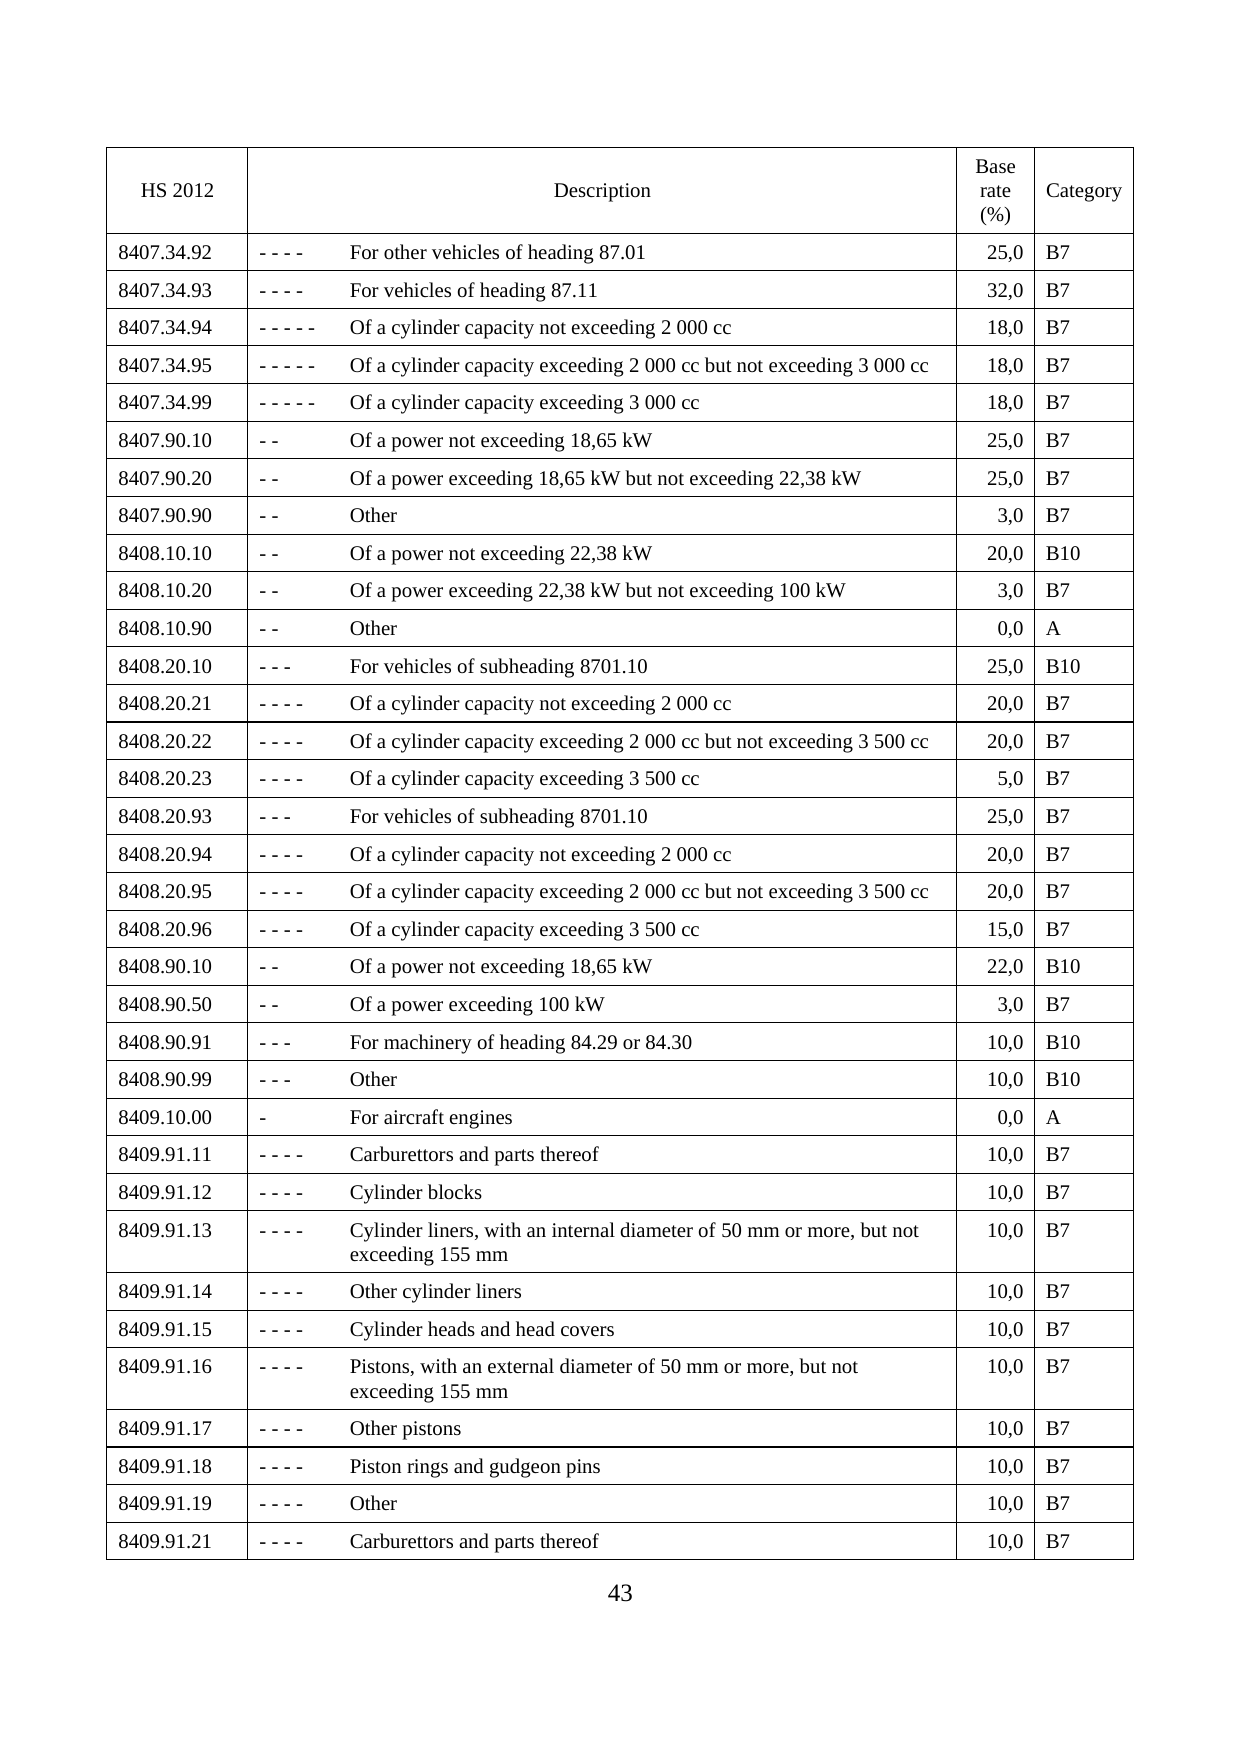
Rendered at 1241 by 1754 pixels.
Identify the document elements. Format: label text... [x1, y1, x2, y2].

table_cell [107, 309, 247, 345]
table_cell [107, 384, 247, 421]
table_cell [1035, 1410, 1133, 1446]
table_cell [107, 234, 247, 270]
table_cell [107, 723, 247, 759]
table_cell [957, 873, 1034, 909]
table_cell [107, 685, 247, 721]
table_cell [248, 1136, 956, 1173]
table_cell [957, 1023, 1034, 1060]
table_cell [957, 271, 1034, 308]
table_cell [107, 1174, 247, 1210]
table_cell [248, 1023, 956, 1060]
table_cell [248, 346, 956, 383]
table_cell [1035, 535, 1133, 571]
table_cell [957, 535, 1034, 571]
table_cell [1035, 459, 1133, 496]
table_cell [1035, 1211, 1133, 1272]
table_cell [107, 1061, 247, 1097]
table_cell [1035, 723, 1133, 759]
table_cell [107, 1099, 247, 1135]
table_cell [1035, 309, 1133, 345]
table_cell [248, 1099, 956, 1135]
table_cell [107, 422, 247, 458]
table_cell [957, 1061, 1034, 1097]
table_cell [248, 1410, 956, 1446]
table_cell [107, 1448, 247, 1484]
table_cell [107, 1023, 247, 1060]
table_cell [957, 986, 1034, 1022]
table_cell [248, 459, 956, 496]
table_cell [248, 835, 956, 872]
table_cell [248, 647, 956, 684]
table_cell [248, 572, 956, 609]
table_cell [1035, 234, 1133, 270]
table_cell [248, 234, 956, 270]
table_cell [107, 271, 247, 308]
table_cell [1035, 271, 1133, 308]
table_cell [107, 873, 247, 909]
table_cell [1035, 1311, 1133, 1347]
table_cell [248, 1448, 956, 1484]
table_header Base rate (%) [957, 148, 1034, 233]
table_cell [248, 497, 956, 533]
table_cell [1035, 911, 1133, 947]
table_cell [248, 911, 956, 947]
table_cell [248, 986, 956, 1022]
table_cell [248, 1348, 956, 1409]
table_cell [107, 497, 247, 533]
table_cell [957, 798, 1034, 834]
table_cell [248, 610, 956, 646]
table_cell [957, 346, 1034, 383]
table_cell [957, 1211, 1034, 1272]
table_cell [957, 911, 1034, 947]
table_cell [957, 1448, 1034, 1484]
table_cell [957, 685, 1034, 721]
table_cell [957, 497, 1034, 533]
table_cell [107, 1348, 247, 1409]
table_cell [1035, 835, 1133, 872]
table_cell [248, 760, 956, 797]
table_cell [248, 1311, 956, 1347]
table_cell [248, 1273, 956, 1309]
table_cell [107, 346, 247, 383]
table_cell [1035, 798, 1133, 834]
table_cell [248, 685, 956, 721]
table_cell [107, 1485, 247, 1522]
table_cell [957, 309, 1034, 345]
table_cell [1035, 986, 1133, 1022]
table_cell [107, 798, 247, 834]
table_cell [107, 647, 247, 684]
table_header HS 2012 [107, 148, 247, 233]
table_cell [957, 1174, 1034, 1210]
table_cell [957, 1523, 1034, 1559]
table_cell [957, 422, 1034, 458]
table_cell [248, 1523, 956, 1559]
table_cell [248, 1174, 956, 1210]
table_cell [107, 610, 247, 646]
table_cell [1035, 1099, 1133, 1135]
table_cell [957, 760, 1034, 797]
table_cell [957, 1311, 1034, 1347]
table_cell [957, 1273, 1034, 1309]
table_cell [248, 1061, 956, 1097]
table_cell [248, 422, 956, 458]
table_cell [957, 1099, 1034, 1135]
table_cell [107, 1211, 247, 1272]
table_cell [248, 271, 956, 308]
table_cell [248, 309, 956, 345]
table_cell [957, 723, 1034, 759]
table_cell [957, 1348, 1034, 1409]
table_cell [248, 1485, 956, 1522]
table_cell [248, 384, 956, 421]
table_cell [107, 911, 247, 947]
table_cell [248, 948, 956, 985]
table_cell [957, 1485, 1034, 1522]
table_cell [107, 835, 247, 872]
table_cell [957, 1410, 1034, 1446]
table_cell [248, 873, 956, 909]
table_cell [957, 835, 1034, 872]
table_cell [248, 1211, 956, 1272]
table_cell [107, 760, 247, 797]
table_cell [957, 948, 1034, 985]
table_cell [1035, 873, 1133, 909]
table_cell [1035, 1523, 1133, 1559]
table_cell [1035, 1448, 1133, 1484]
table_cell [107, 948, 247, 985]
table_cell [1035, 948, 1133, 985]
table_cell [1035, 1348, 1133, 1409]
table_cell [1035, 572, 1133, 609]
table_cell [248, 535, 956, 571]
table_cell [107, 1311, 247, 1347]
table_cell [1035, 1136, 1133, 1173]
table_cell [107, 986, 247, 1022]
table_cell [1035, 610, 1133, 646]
table_header Category [1035, 148, 1133, 233]
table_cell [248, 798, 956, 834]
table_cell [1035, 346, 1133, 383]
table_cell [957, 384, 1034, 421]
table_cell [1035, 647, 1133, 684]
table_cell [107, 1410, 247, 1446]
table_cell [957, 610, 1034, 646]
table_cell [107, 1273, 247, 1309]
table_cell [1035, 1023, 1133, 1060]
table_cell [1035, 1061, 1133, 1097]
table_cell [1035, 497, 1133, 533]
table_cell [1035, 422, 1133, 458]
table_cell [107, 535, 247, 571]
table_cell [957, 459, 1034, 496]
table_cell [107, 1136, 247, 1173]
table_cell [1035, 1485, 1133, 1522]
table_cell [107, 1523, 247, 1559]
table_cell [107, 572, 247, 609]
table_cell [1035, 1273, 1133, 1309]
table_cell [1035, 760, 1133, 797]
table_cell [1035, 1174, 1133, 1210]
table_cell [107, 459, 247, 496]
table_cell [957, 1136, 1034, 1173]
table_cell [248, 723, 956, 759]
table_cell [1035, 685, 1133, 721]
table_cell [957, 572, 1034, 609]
table_header Description [248, 148, 956, 233]
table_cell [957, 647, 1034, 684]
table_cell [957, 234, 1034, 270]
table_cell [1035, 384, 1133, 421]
